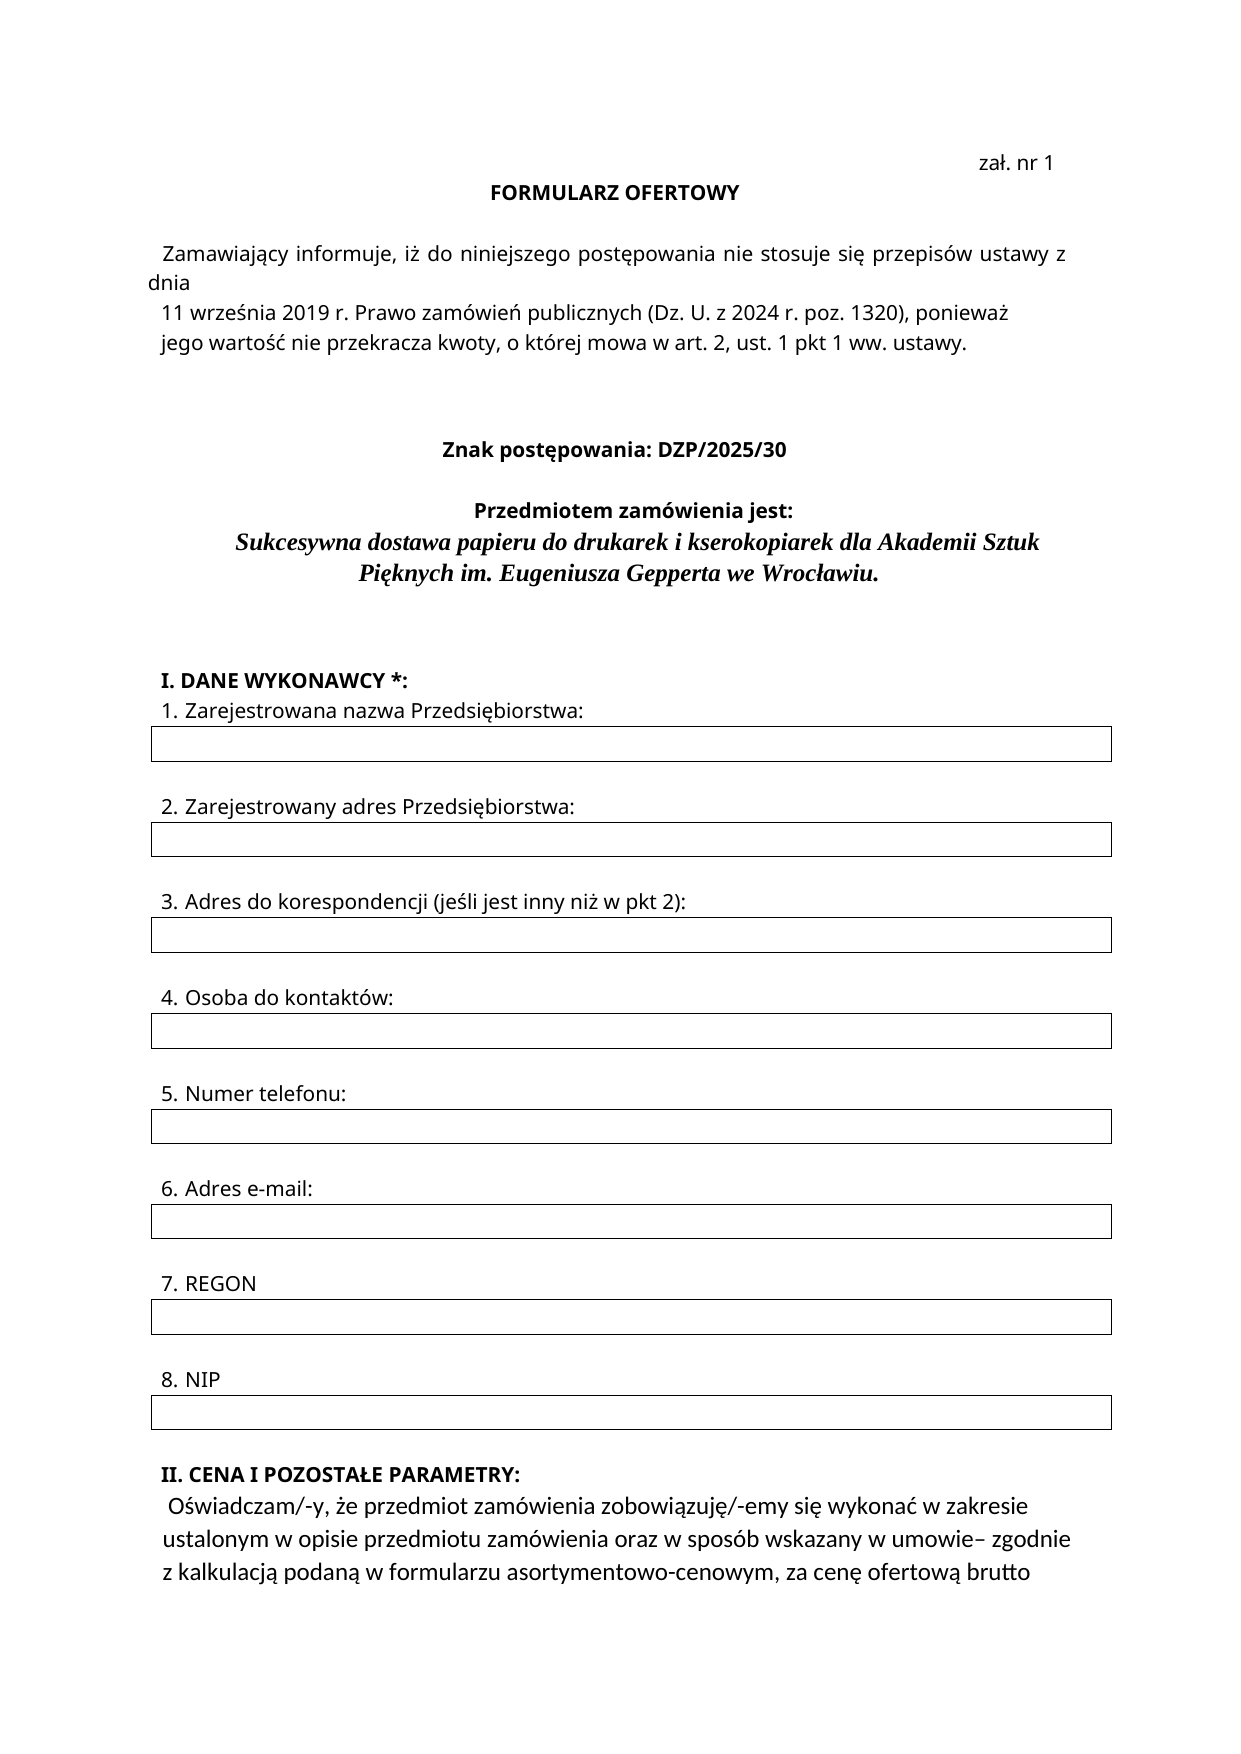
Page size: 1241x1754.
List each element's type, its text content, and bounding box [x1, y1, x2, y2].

text FORMULARZ OFERTOWY [174, 178, 1055, 207]
list Adres e-mail: [161, 1174, 1068, 1203]
table_header [152, 727, 1111, 761]
table_header [152, 1396, 1111, 1429]
table_header [152, 1014, 1111, 1047]
list Osoba do kontaktów: [161, 983, 1068, 1012]
table_header [152, 823, 1111, 856]
table_header [152, 1300, 1111, 1334]
text Przedmiotem zamówienia jest: [174, 496, 1093, 524]
list REGON [161, 1269, 1068, 1298]
list Adres do korespondencji (jeśli jest inny niż w pkt 2): [161, 887, 1068, 916]
list NIP [161, 1365, 1068, 1393]
table_header [152, 918, 1111, 952]
list Zarejestrowany adres Przedsiębiorstwa: [161, 792, 1068, 820]
text 11 września 2019 r. Prawo zamówień publicznych (Dz. U. z 2024 r. poz. 1320), ponieważ [161, 298, 1068, 326]
text Znak postępowania: DZP/2025/30 [174, 435, 1055, 464]
table_header [152, 1205, 1111, 1238]
text II. CENA I POZOSTAŁE PARAMETRY: [161, 1461, 1093, 1489]
text Sukcesywna dostawa papieru do drukarek i kserokopiarek dla Akademii Sztuk Pięknych im. Eugeniusza Gepperta we Wrocławiu. [148, 527, 1093, 587]
list Zarejestrowana nazwa Przedsiębiorstwa: [161, 696, 1068, 725]
list Numer telefonu: [161, 1079, 1068, 1107]
text jego wartość nie przekracza kwoty, o której mowa w art. 2, ust. 1 pkt 1 ww. ustawy. [161, 328, 1068, 356]
text I. DANE WYKONAWCY *: [161, 666, 1093, 695]
table_header [152, 1110, 1111, 1143]
text Zamawiający informuje, iż do niniejszego postępowania nie stosuje się przepisów ustawy z dnia [148, 239, 1068, 297]
text zał. nr 1 [174, 148, 1055, 176]
text Oświadczam/-y, że przedmiot zamówienia zobowiązuję/-emy się wykonać w zakresie ustalonym w opisie przedmiotu zamówienia oraz w sposób wskazany w umowie– zgodnie z kalkulacją podaną w formularzu asortymentowo-cenowym, za cenę ofertową brutto [162, 1491, 1093, 1587]
